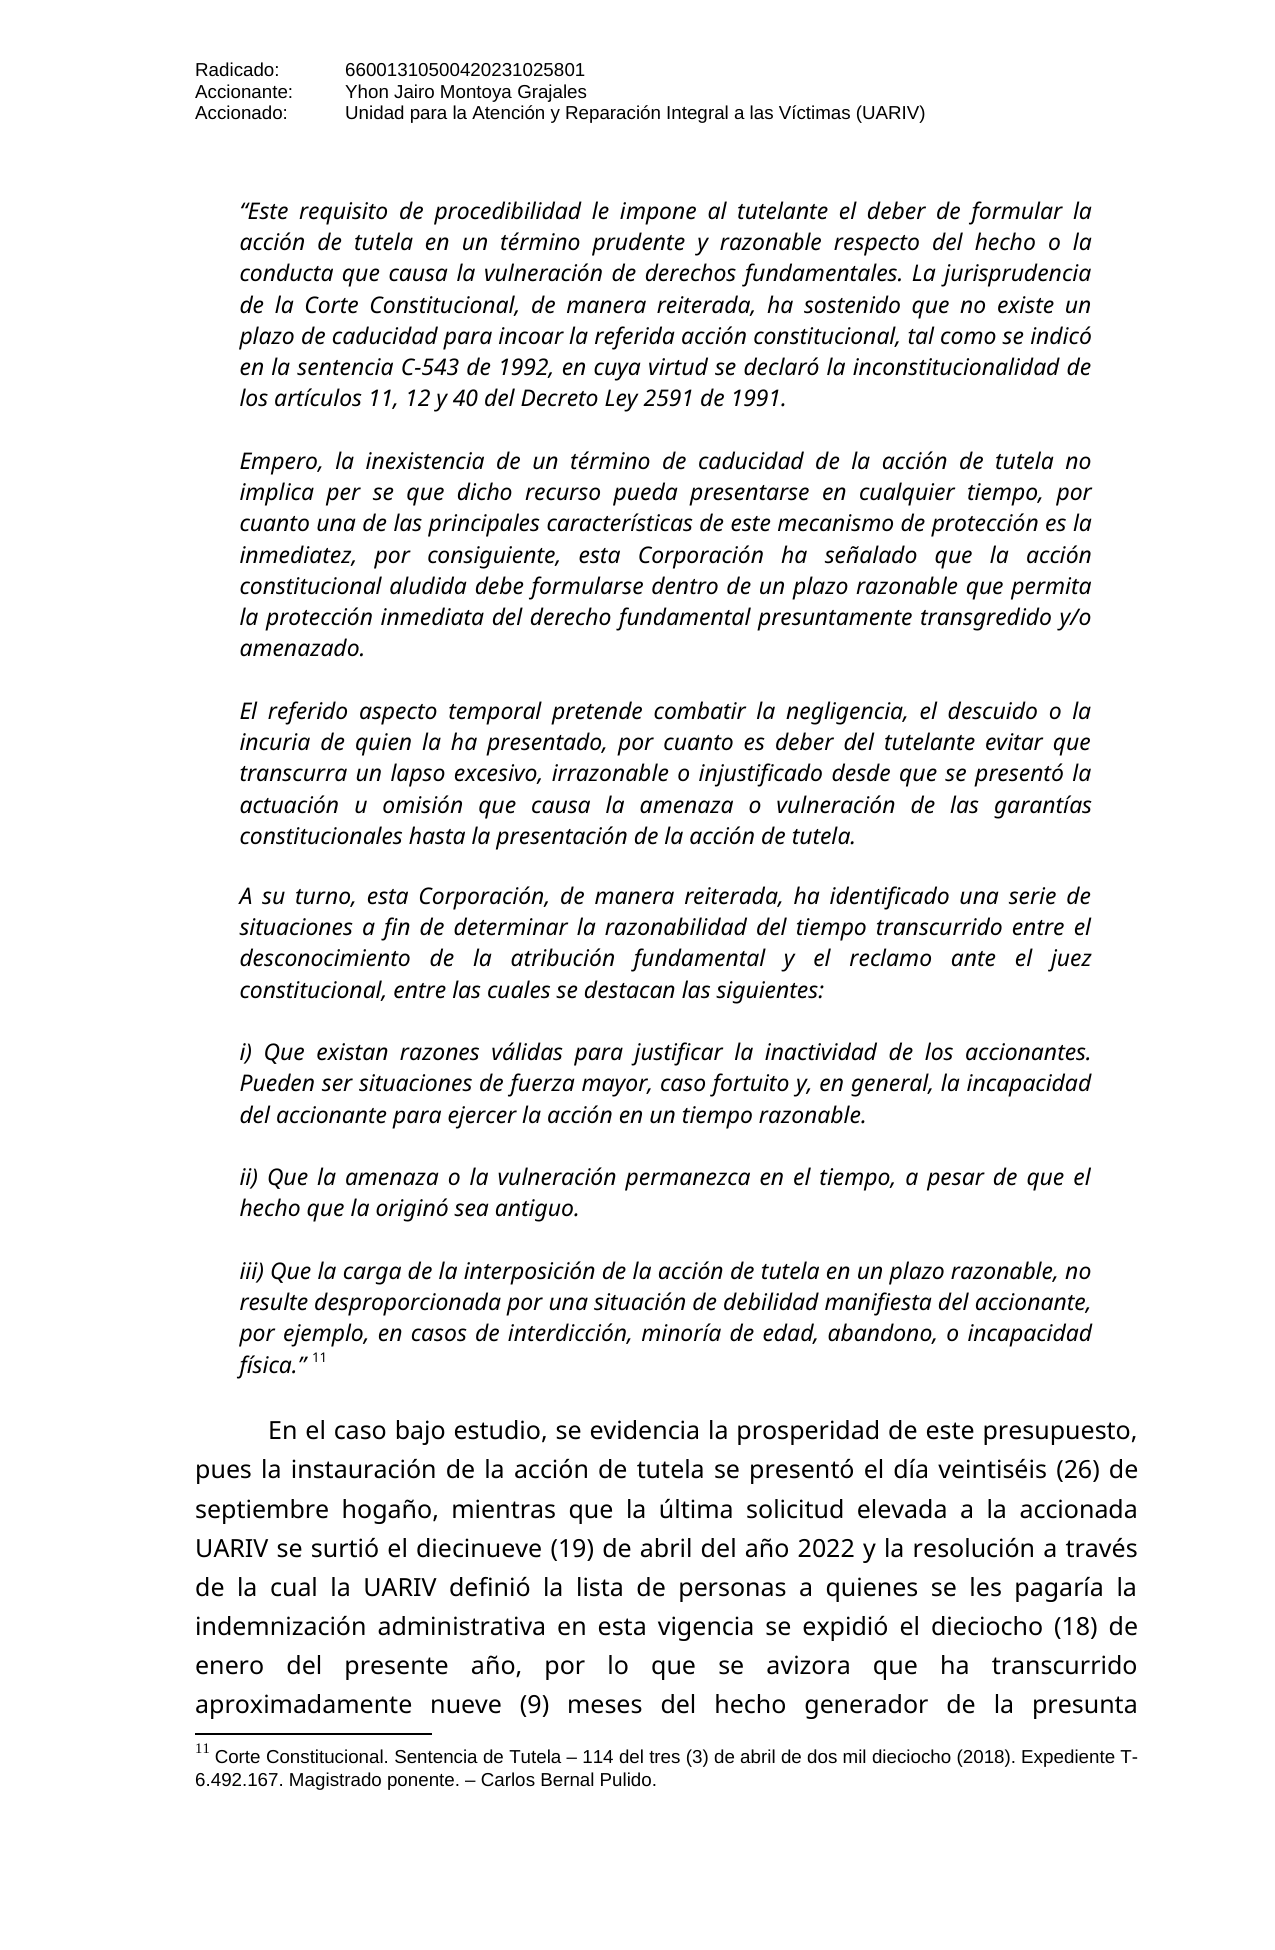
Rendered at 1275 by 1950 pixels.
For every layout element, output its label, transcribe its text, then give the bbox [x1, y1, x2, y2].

text Empero, la inexistencia de un término de caducidad de la acción de tutela no implica per se que dicho recurso pueda presentarse en cualquier tiempo, por cuanto una de las principales características de este mecanismo de protección es la inmediatez, por consiguiente, esta Corporación ha señalado que la acción constitucional aludida debe formularse dentro de un plazo razonable que permita la protección inmediata del derecho fundamental presuntamente transgredido y/o amenazado. [239, 445, 1095, 664]
text A su turno, esta Corporación, de manera reiterada, ha identificado una serie de situaciones a fin de determinar la razonabilidad del tiempo transcurrido entre el desconocimiento de la atribución fundamental y el reclamo ante el juez constitucional, entre las cuales se destacan las siguientes: [239, 880, 1095, 1005]
text ii) Que la amenaza o la vulneración permanezca en el tiempo, a pesar de que el hecho que la originó sea antiguo. [239, 1161, 1095, 1224]
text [195, 1413, 1139, 1721]
text “Este requisito de procedibilidad le impone al tutelante el deber de formular la acción de tutela en un término prudente y razonable respecto del hecho o la conducta que causa la vulneración de derechos fundamentales. La jurisprudencia de la Corte Constitucional, de manera reiterada, ha sostenido que no existe un plazo de caducidad para incoar la referida acción constitucional, tal como se indicó en la sentencia C-543 de 1992, en cuya virtud se declaró la inconstitucionalidad de los artículos 11, 12 y 40 del Decreto Ley 2591 de 1991. [239, 195, 1095, 414]
text i) Que existan razones válidas para justificar la inactividad de los accionantes. Pueden ser situaciones de fuerza mayor, caso fortuito y, en general, la incapacidad del accionante para ejercer la acción en un tiempo razonable. [239, 1036, 1095, 1130]
text El referido aspecto temporal pretende combatir la negligencia, el descuido o la incuria de quien la ha presentado, por cuanto es deber del tutelante evitar que transcurra un lapso excesivo, irrazonable o injustificado desde que se presentó la actuación u omisión que causa la amenaza o vulneración de las garantías constitucionales hasta la presentación de la acción de tutela. [239, 695, 1095, 851]
text iii) Que la carga de la interposición de la acción de tutela en un plazo razonable, no resulte desproporcionada por una situación de debilidad manifiesta del accionante, por ejemplo, en casos de interdicción, minoría de edad, abandono, o incapacidad física.” [239, 1255, 1095, 1380]
